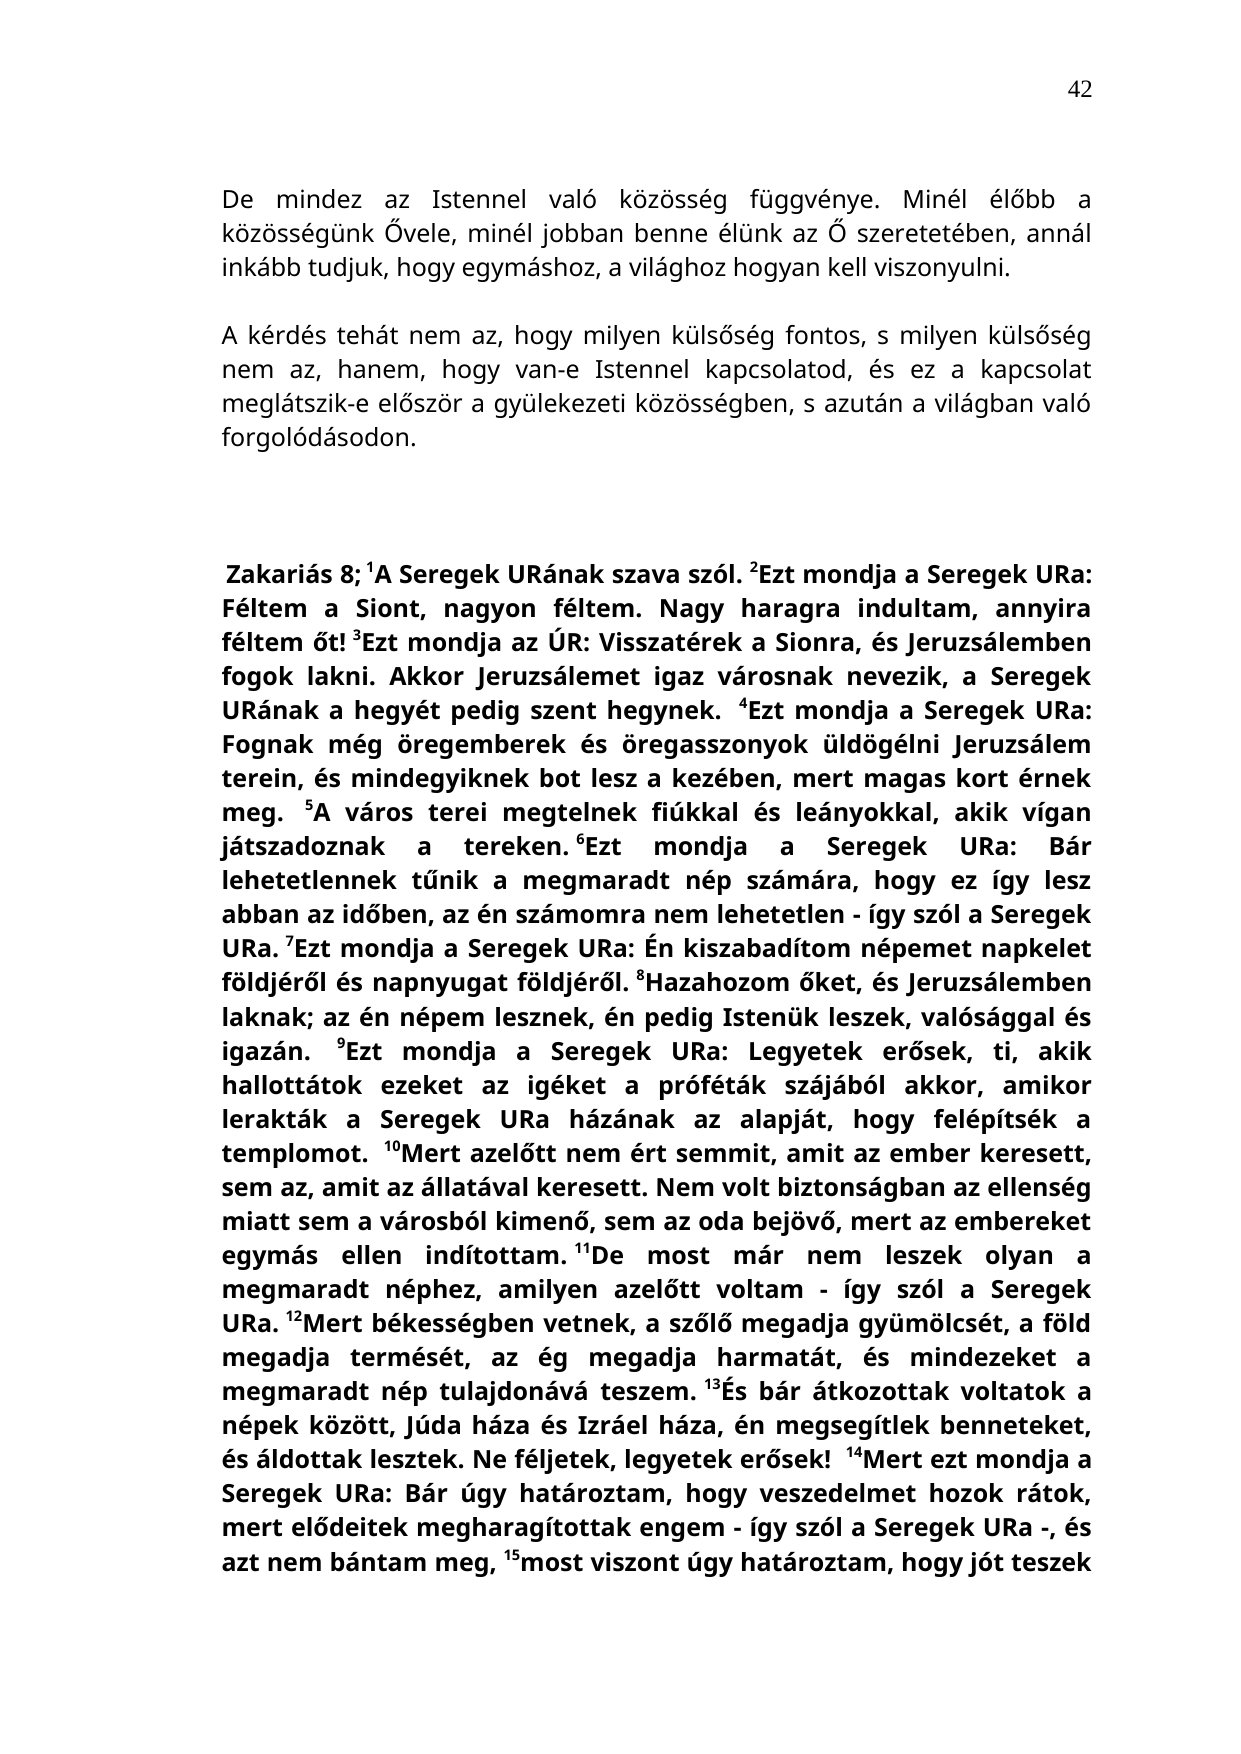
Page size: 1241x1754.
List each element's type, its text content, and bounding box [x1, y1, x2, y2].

text De mindez az Istennel való közösség függvénye. Minél élőbb a közösségünk Ővele, minél jobban benne élünk az Ő szeretetében, annál inkább tudjuk, hogy egymáshoz, a világhoz hogyan kell viszonyulni. [221, 182, 1093, 284]
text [221, 556, 1093, 1578]
text A kérdés tehát nem az, hogy milyen külsőség fontos, s milyen külsőség nem az, hanem, hogy van-e Istennel kapcsolatod, és ez a kapcsolat meglátszik-e először a gyülekezeti közösségben, s azután a világban való forgolódásodon. [221, 318, 1093, 454]
